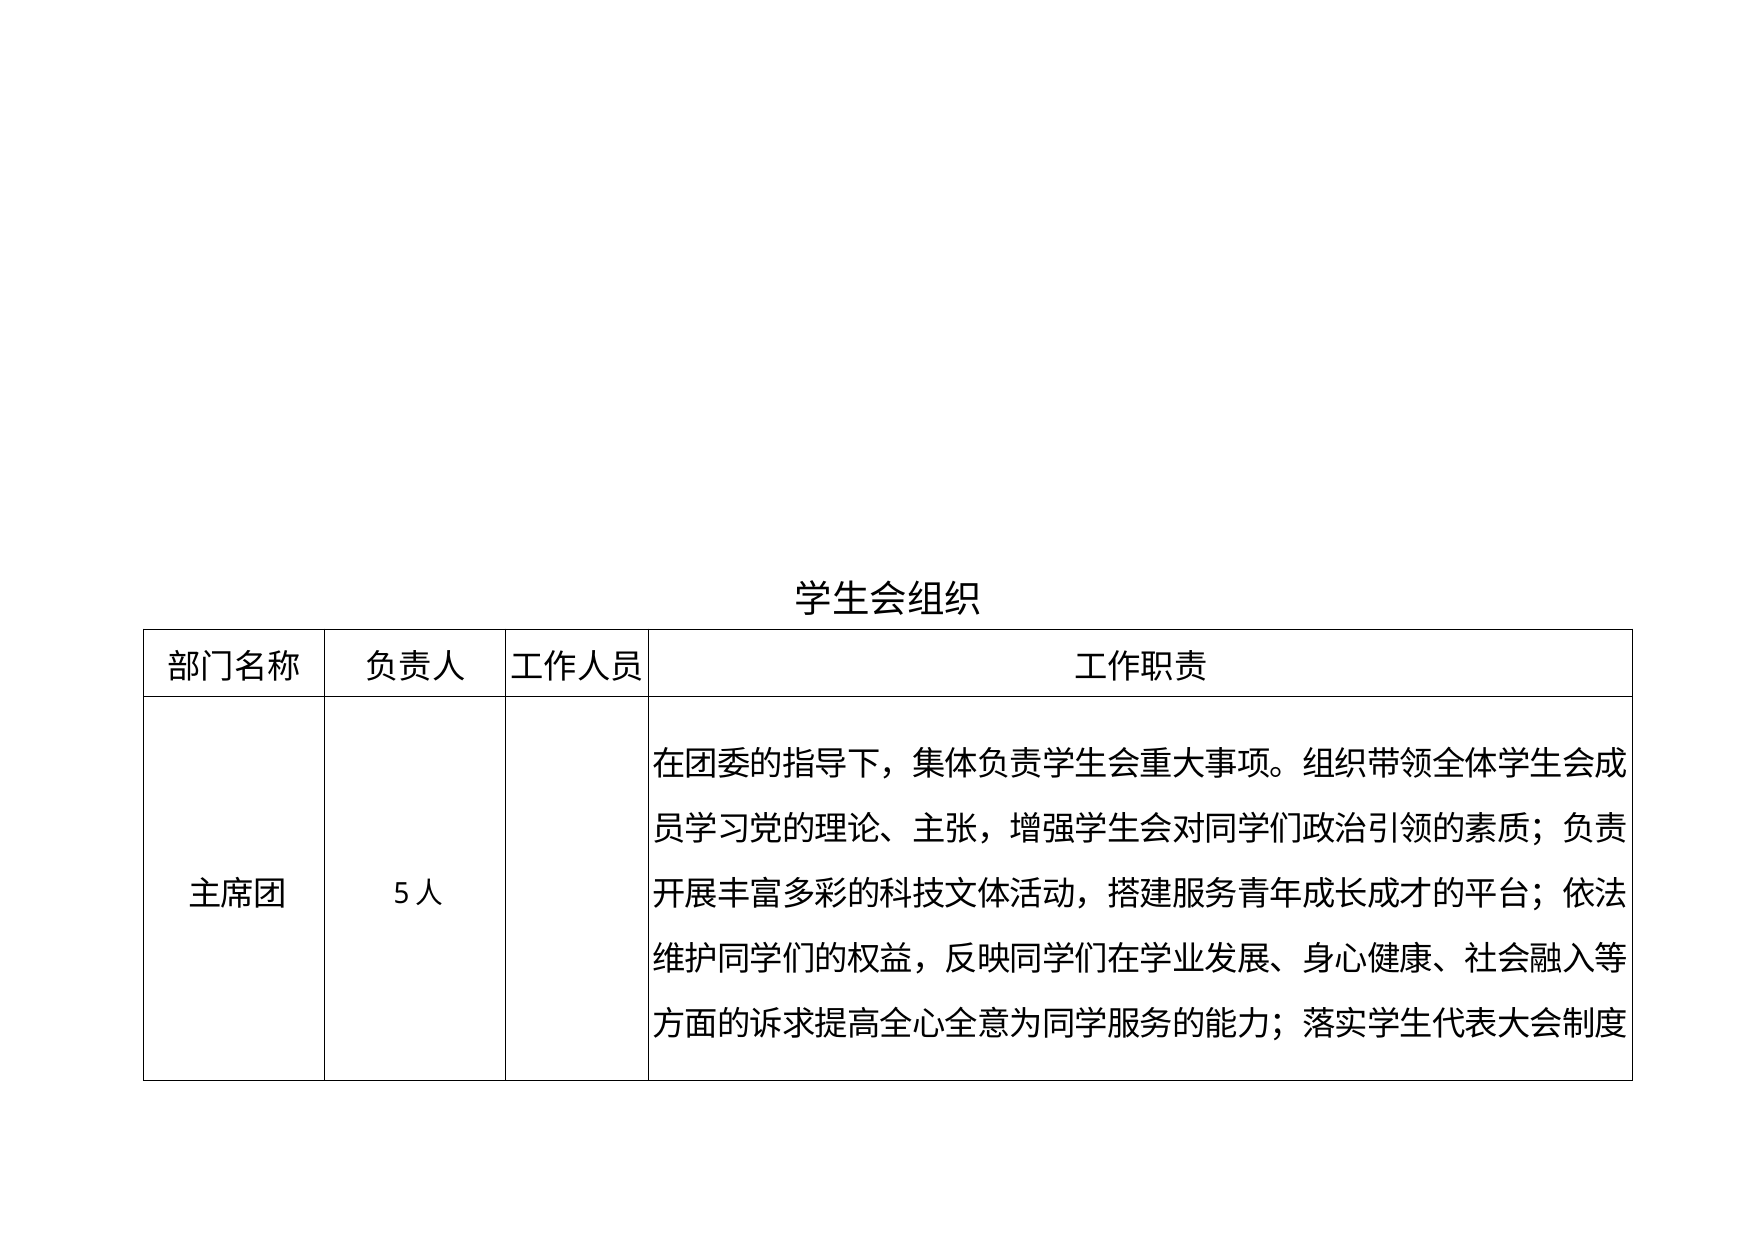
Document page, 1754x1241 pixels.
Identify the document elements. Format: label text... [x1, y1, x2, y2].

table_cell 主席团 [144, 697, 324, 1080]
table_cell 学生会组织 [143, 171, 1633, 628]
table_cell 5人 [325, 697, 505, 1080]
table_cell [649, 697, 1632, 1080]
table_cell 负责人 [325, 630, 505, 696]
table_cell 工作人员 [506, 630, 648, 696]
table_cell 工作职责 [649, 630, 1632, 696]
table_cell [506, 697, 648, 1080]
table_cell 部门名称 [144, 630, 324, 696]
